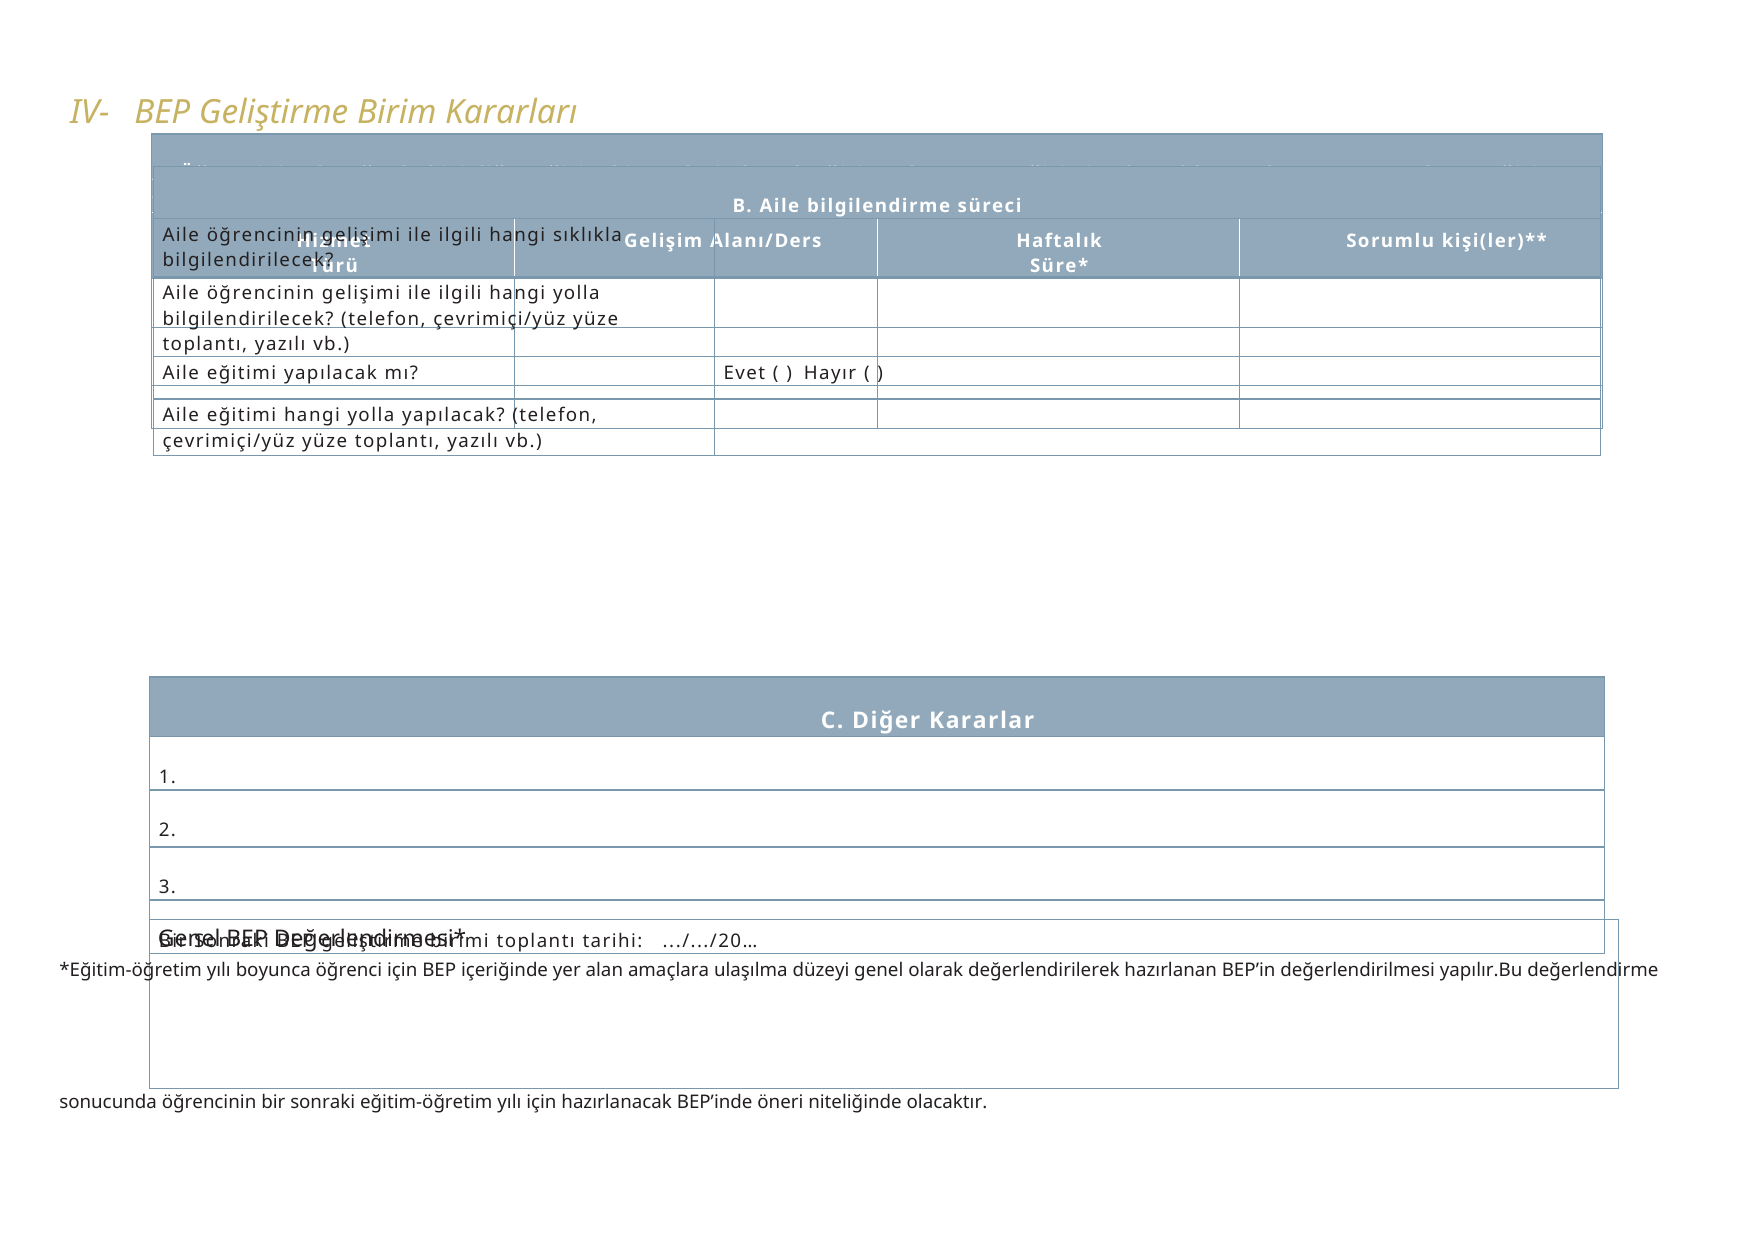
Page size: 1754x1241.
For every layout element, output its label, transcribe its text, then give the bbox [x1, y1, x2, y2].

table_cell 1. [150, 737, 1604, 789]
table_cell [715, 219, 1600, 276]
table_header A. Öğrencinin alacağı okul içi diğer eğitim hizmetleri (destek eğitim odası, grup eğitimine hazırlık uygulaması, tamamlayıcı eğitim faaliyeti vb.) [152, 135, 1602, 211]
table_header C. Diğer Kararlar [150, 678, 1604, 736]
subtitle BEP Geliştirme Birim Kararları [70, 88, 1695, 133]
table_cell [715, 400, 1600, 455]
table_cell Evet ( ) Hayır ( ) [715, 357, 1600, 398]
table_cell Aile eğitimi hangi yolla yapılacak? (telefon, çevrimiçi/yüz yüze toplantı, yazılı vb.) [154, 400, 714, 455]
table_cell Aile öğrencinin gelişimi ile ilgili hangi sıklıkla bilgilendirilecek? [154, 219, 714, 276]
table_cell Bir Sonraki BEP geliştirme birimi toplantı tarihi: .../.../20… [150, 901, 1604, 952]
table_cell 3. [150, 848, 1604, 899]
table_cell 2. [150, 791, 1604, 846]
table_cell [715, 278, 1600, 356]
text *Eğitim-öğretim yılı boyunca öğrenci için BEP içeriğinde yer alan amaçlara ulaşılma düzeyi genel olarak değerlendirilerek hazırlanan BEP’in değerlendirilmesi yapılır.Bu değerlendirme sonucunda öğrencinin bir sonraki eğitim-öğretim yılı için hazırlanacak BEP’inde öneri niteliğinde olacaktır. [59, 957, 1695, 1114]
table_cell Aile öğrencinin gelişimi ile ilgili hangi yolla bilgilendirilecek? (telefon, çevrimiçi/yüz yüze toplantı, yazılı vb.) [154, 278, 714, 356]
table_header B. Aile bilgilendirme süreci [154, 167, 1600, 218]
table_cell Aile eğitimi yapılacak mı? [154, 357, 714, 398]
